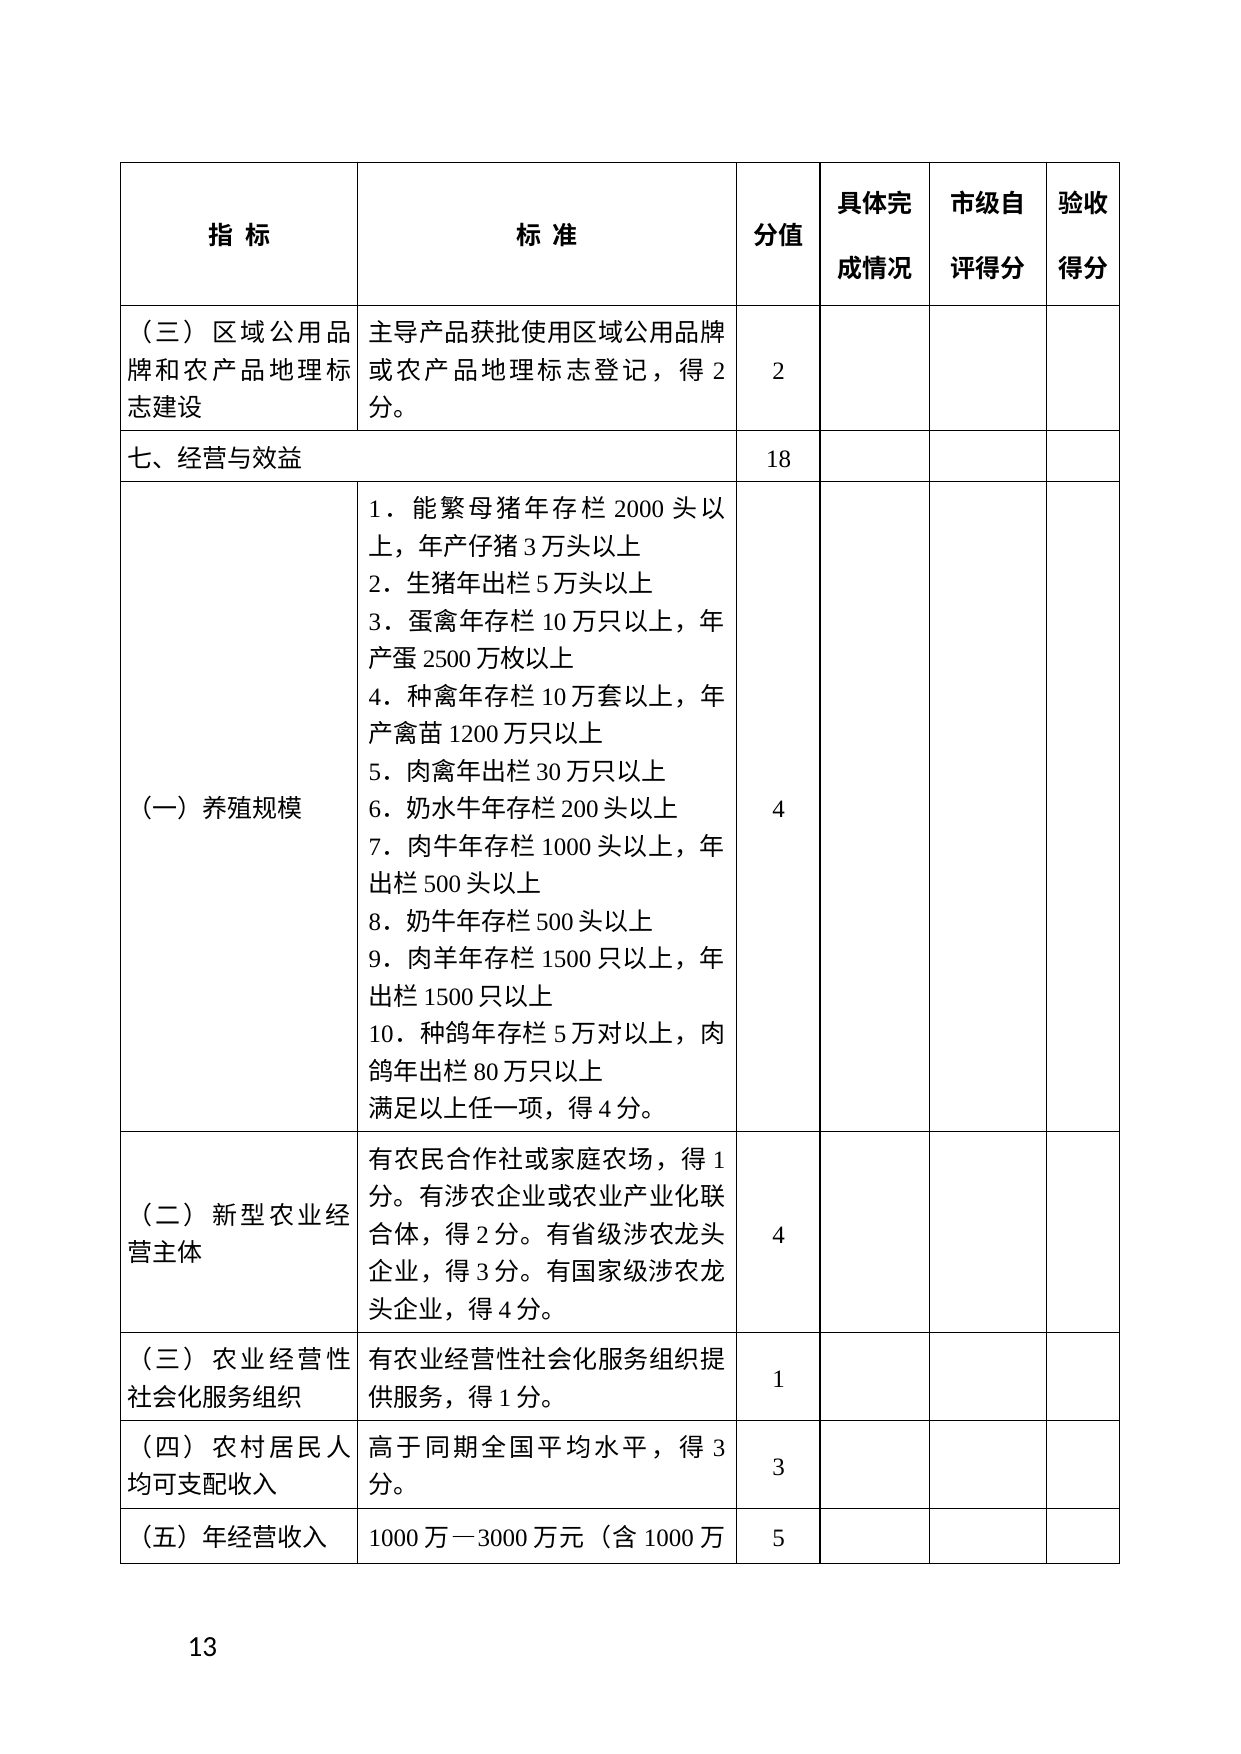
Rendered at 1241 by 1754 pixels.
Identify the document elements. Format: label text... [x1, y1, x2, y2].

table_cell [1047, 1509, 1119, 1562]
table_cell 4 [737, 482, 819, 1131]
table_cell [821, 1509, 929, 1562]
table_cell [821, 431, 929, 481]
table_cell （二）新型农业经营主体 [121, 1132, 357, 1332]
table_cell 主导产品获批使用区域公用品牌或农产品地理标志登记，得2分。 [358, 306, 736, 430]
table_cell 2 [737, 306, 819, 430]
table_cell （三）农业经营性社会化服务组织 [121, 1333, 357, 1419]
table_cell 5 [737, 1509, 819, 1562]
table_cell （四）农村居民人均可支配收入 [121, 1421, 357, 1507]
table_cell [930, 1132, 1046, 1332]
table_cell 有农业经营性社会化服务组织提供服务，得1分。 [358, 1333, 736, 1419]
table_header 标 准 [358, 163, 736, 305]
table_cell 18 [737, 431, 819, 481]
table_cell 1 [737, 1333, 819, 1419]
table_header 分值 [737, 163, 819, 305]
table_cell [1047, 431, 1119, 481]
table_cell [821, 482, 929, 1131]
table_cell [1047, 1132, 1119, 1332]
table_cell 1．能繁母猪年存栏2000头以上，年产仔猪3万头以上 2．生猪年出栏5万头以上 3．蛋禽年存栏10万只以上，年产蛋2500万枚以上 4．种禽年存栏10万套以上，年产禽苗1200万只以上 5．肉禽年出栏30万只以上 6．奶水牛年存栏200头以上 7．肉牛年存栏1000头以上，年出栏500头以上 8．奶牛年存栏500头以上 9．肉羊年存栏1500只以上，年出栏1500只以上 10．种鸽年存栏5万对以上，肉鸽年出栏80万只以上 满足以上任一项，得4分。 [358, 482, 736, 1131]
table_cell [930, 1421, 1046, 1507]
table_cell [930, 1509, 1046, 1562]
table_cell [821, 1132, 929, 1332]
table_cell （一）养殖规模 [121, 482, 357, 1131]
table_header 市级自评得分 [930, 163, 1046, 305]
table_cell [358, 1509, 736, 1562]
table_cell [1047, 1333, 1119, 1419]
table_cell [821, 306, 929, 430]
table_header 具体完成情况 [821, 163, 929, 305]
table_cell 3 [737, 1421, 819, 1507]
table_header 指 标 [121, 163, 357, 305]
table_cell 有农民合作社或家庭农场，得1分。有涉农企业或农业产业化联合体，得2分。有省级涉农龙头企业，得3分。有国家级涉农龙头企业，得4分。 [358, 1132, 736, 1332]
table_cell 高于同期全国平均水平，得3分。 [358, 1421, 736, 1507]
table_cell [821, 1421, 929, 1507]
table_cell [930, 1333, 1046, 1419]
table_header 验收 得分 [1047, 163, 1119, 305]
table_cell [1047, 482, 1119, 1131]
table_cell [930, 482, 1046, 1131]
table_cell [930, 431, 1046, 481]
table_cell （五）年经营收入 [121, 1509, 357, 1562]
table_cell [821, 1333, 929, 1419]
table_cell [1047, 1421, 1119, 1507]
table_cell [1047, 306, 1119, 430]
table_cell 七、经营与效益 [121, 431, 736, 481]
table_cell 4 [737, 1132, 819, 1332]
table_cell [930, 306, 1046, 430]
table_cell （三）区域公用品牌和农产品地理标志建设 [121, 306, 357, 430]
